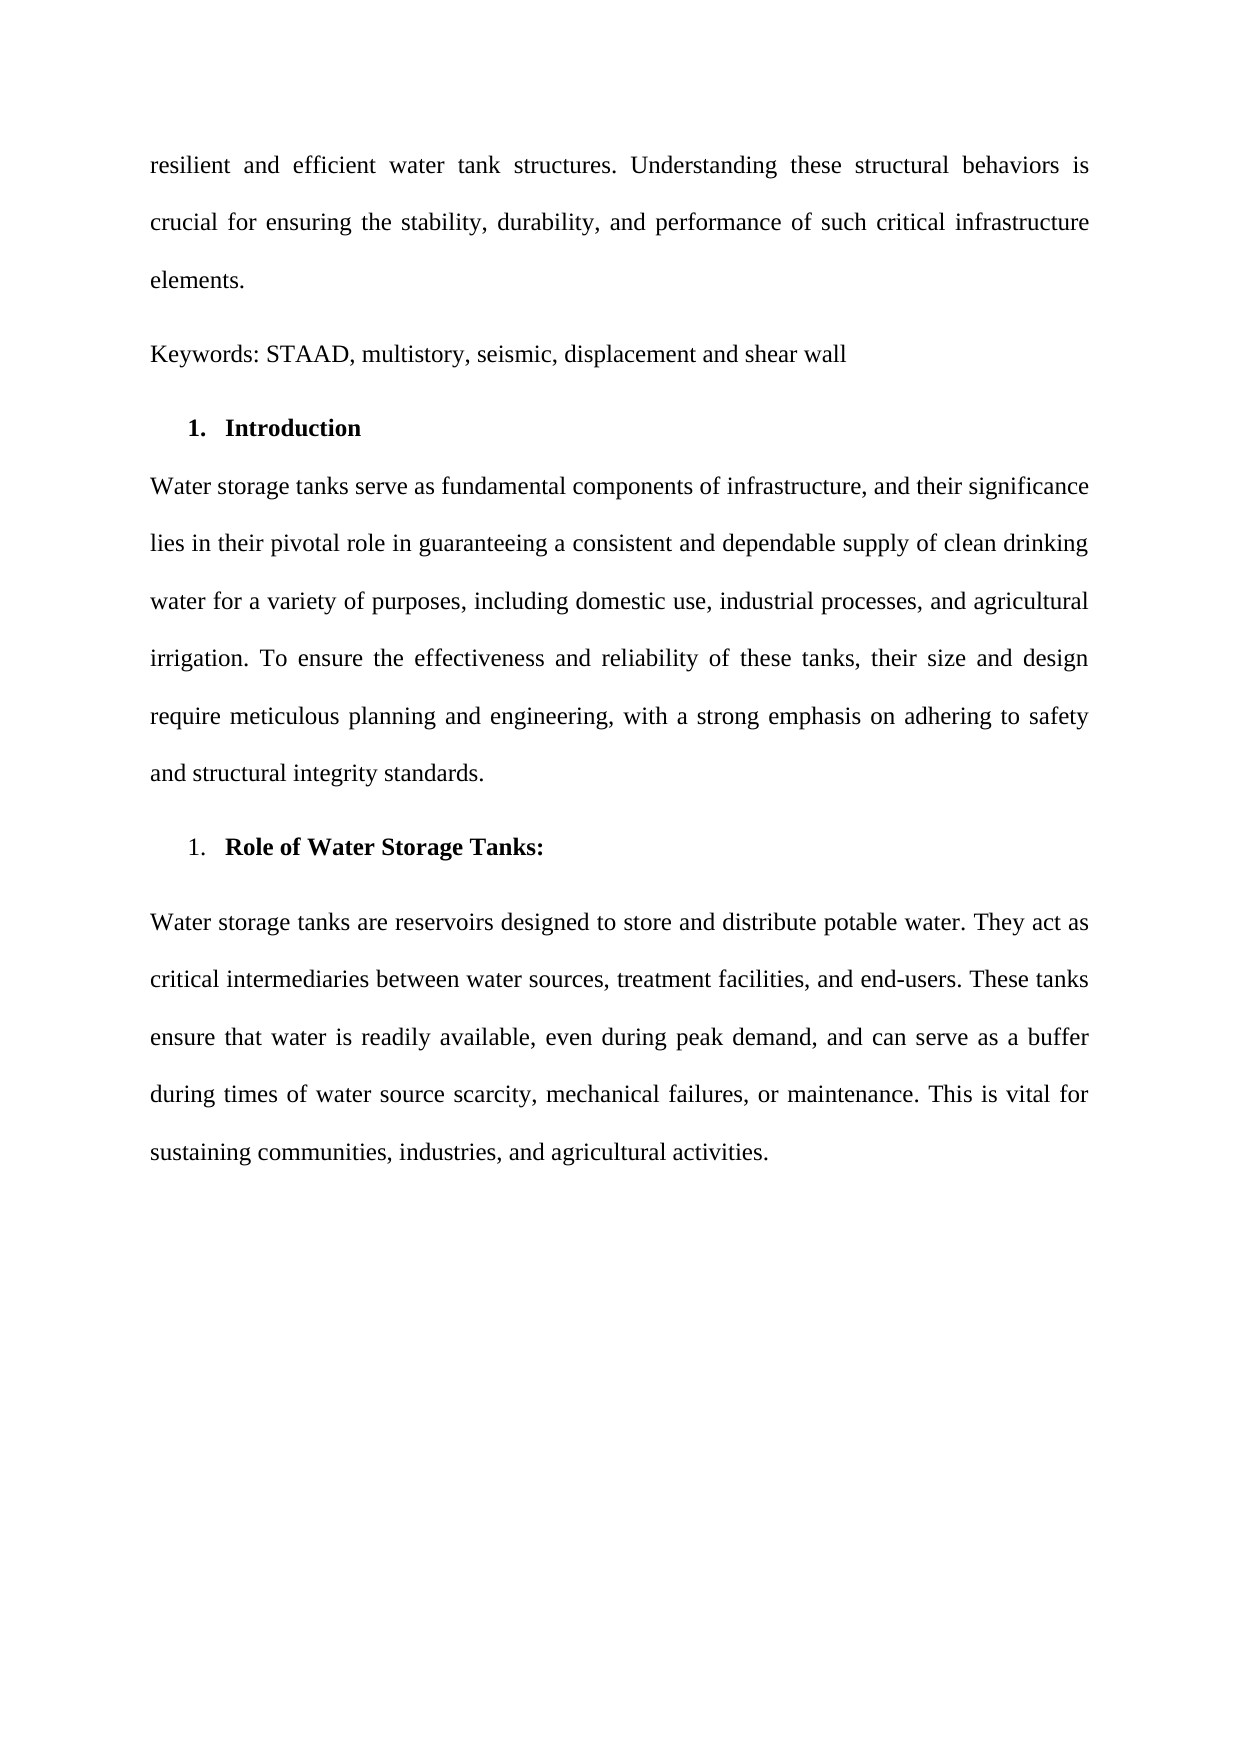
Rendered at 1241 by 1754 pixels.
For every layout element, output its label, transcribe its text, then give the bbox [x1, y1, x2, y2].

text Keywords: STAAD, multistory, seismic, displacement and shear wall [150, 339, 1090, 368]
list Introduction [187, 413, 1090, 442]
text Water storage tanks are reservoirs designed to store and distribute potable water. They act as critical intermediaries between water sources, treatment facilities, and end-users. These tanks ensure that water is readily available, even during peak demand, and can serve as a buffer during times of water source scarcity, mechanical failures, or maintenance. This is vital for sustaining communities, industries, and agricultural activities. [150, 907, 1090, 1165]
text Water storage tanks serve as fundamental components of infrastructure, and their significance lies in their pivotal role in guaranteeing a consistent and dependable supply of clean drinking water for a variety of purposes, including domestic use, industrial processes, and agricultural irrigation. To ensure the effectiveness and reliability of these tanks, their size and design require meticulous planning and engineering, with a strong emphasis on adhering to safety and structural integrity standards. [150, 471, 1090, 787]
list Role of Water Storage Tanks: [187, 832, 1090, 861]
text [150, 150, 1090, 294]
